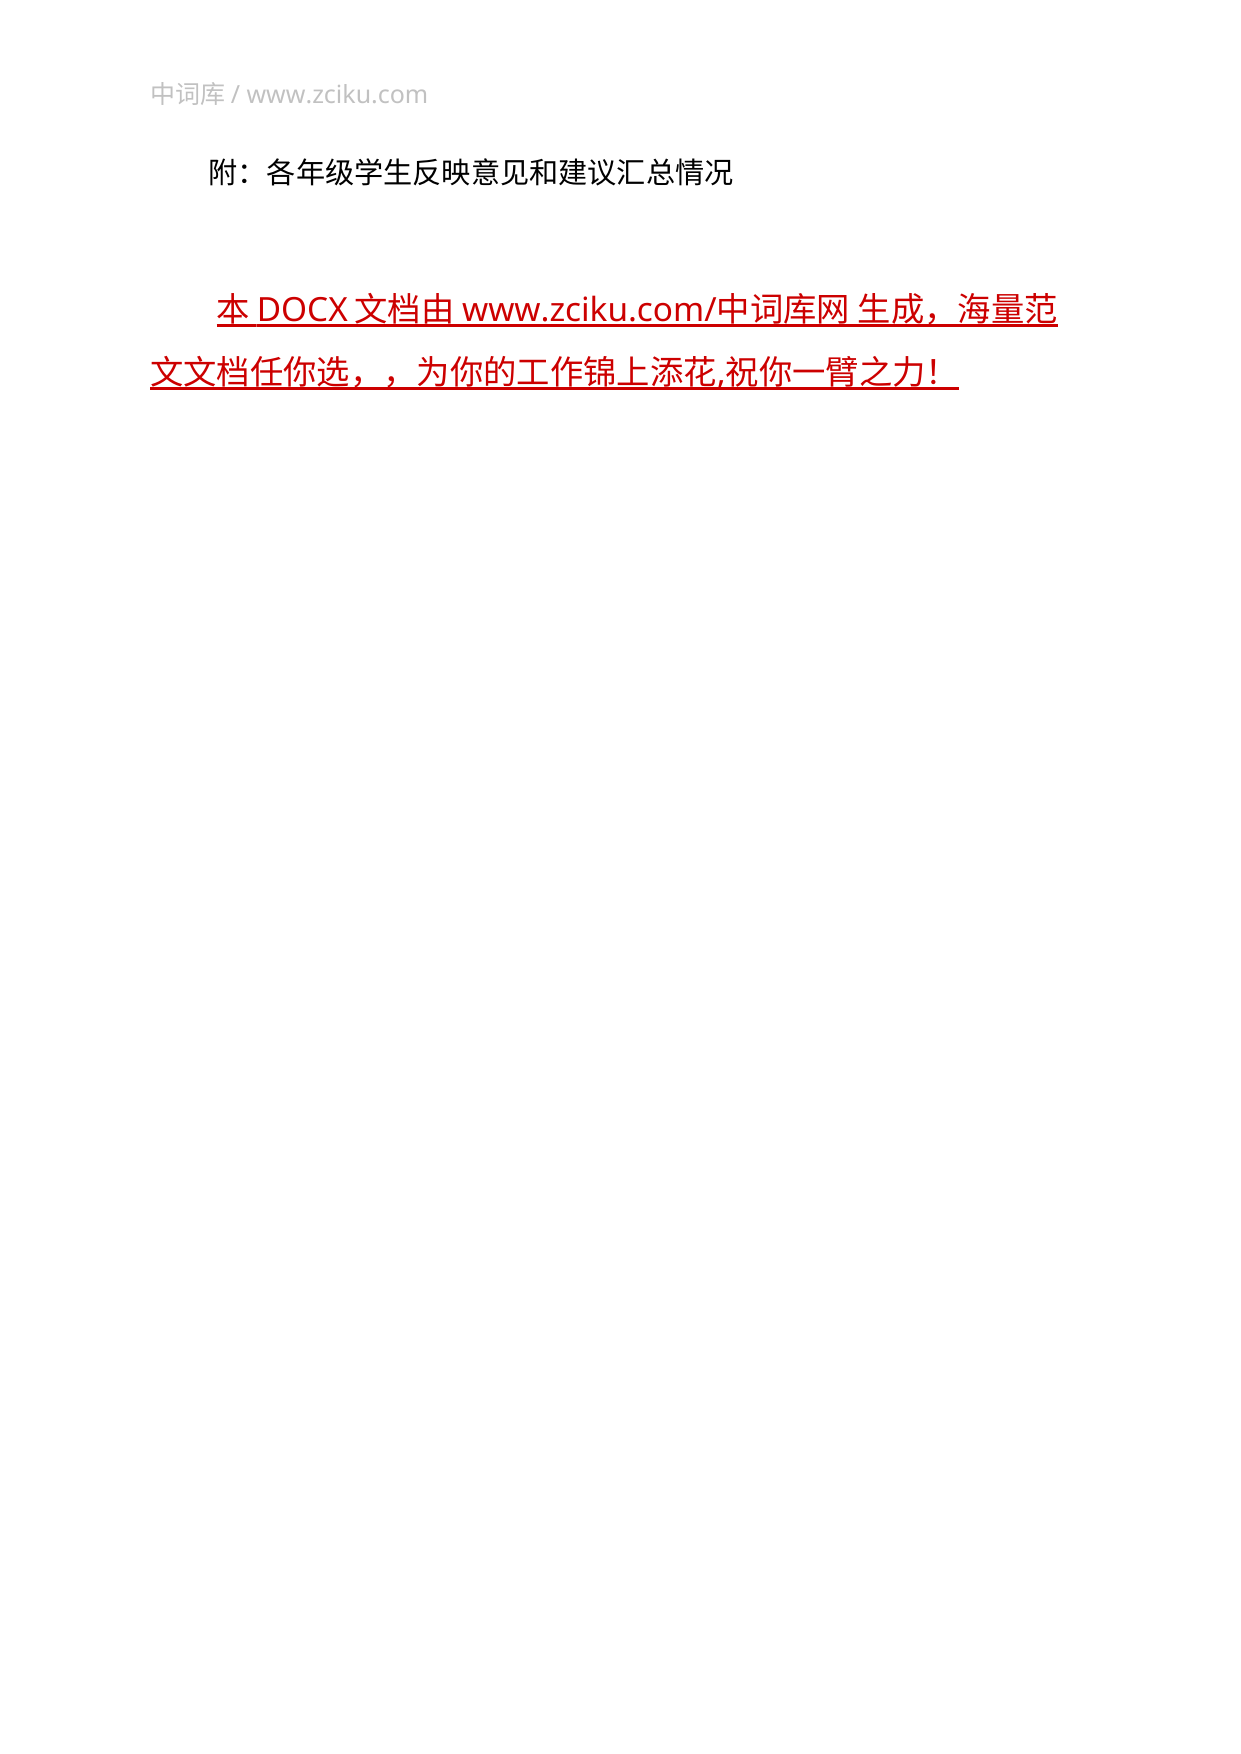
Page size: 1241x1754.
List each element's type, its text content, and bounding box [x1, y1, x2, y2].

text 本DOCX文档由 www.zciku.com/中词库网 生成，海量范文文档任你选，，为你的工作锦上添花,祝你一臂之力！ [150, 283, 1090, 394]
text 附：各年级学生反映意见和建议汇总情况 [150, 150, 1090, 192]
